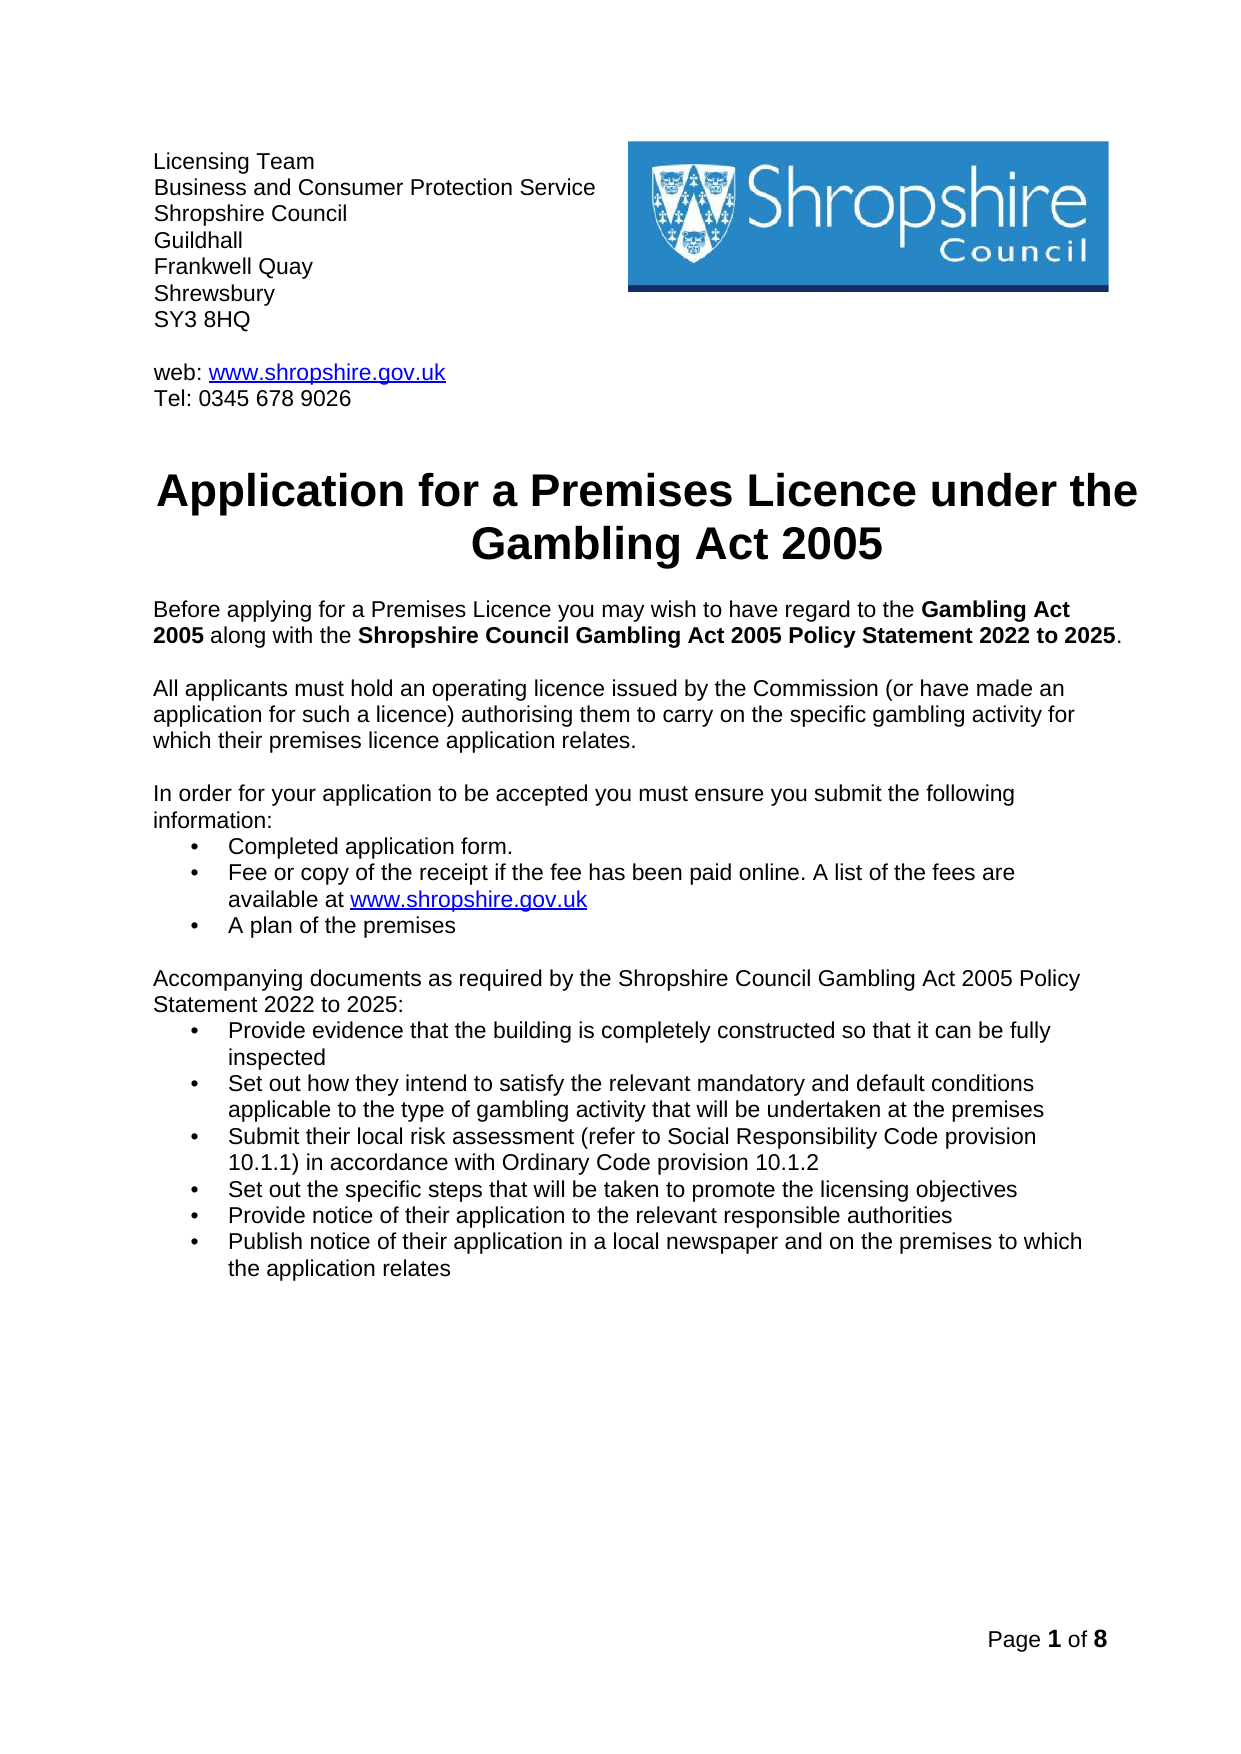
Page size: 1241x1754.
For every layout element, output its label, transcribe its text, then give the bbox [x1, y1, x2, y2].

text Licensing Team [94, 148, 1043, 174]
text Tel: 0345 678 9026 [153, 385, 1043, 411]
list Set out the specific steps that will be taken to promote the licensing objectives [190, 1176, 1107, 1202]
list Completed application form. [190, 833, 1107, 859]
text SY3 8HQ [153, 306, 1043, 332]
text Application for a Premises Licence under the Gambling Act 2005 [153, 464, 1142, 569]
list Publish notice of their application in a local newspaper and on the premises to which the application relates [190, 1228, 1107, 1281]
text All applicants must hold an operating licence issued by the Commission (or have made an application for such a licence) authorising them to carry on the specific gambling activity for which their premises licence application relates. [153, 675, 1107, 754]
list A plan of the premises [190, 912, 1107, 938]
list Submit their local risk assessment (refer to Social Responsibility Code provision 10.1.1) in accordance with Ordinary Code provision 10.1.2 [190, 1123, 1107, 1176]
text Before applying for a Premises Licence you may wish to have regard to the Gambling Act 2005 along with the Shropshire Council Gambling Act 2005 Policy Statement 2022 to 2025. [153, 596, 1127, 648]
list Set out how they intend to satisfy the relevant mandatory and default conditions applicable to the type of gambling activity that will be undertaken at the premises [190, 1070, 1107, 1123]
text In order for your application to be accepted you must ensure you submit the following information: [153, 780, 1107, 833]
text Business and Consumer Protection Service [153, 174, 1043, 200]
text Shrewsbury [153, 279, 1043, 306]
list Fee or copy of the receipt if the fee has been paid online. A list of the fees are available at www.shropshire.gov.uk [190, 859, 1107, 912]
text Frankwell Quay [153, 253, 1043, 279]
text Accompanying documents as required by the Shropshire Council Gambling Act 2005 Policy Statement 2022 to 2025: [153, 965, 1107, 1017]
list Provide evidence that the building is completely constructed so that it can be fully inspected [190, 1017, 1107, 1070]
picture [628, 141, 1109, 292]
text Guildhall [153, 227, 1043, 253]
list Provide notice of their application to the relevant responsible authorities [190, 1202, 1107, 1228]
text Shropshire Council [153, 200, 1043, 227]
text web: www.shropshire.gov.uk [153, 358, 1043, 385]
